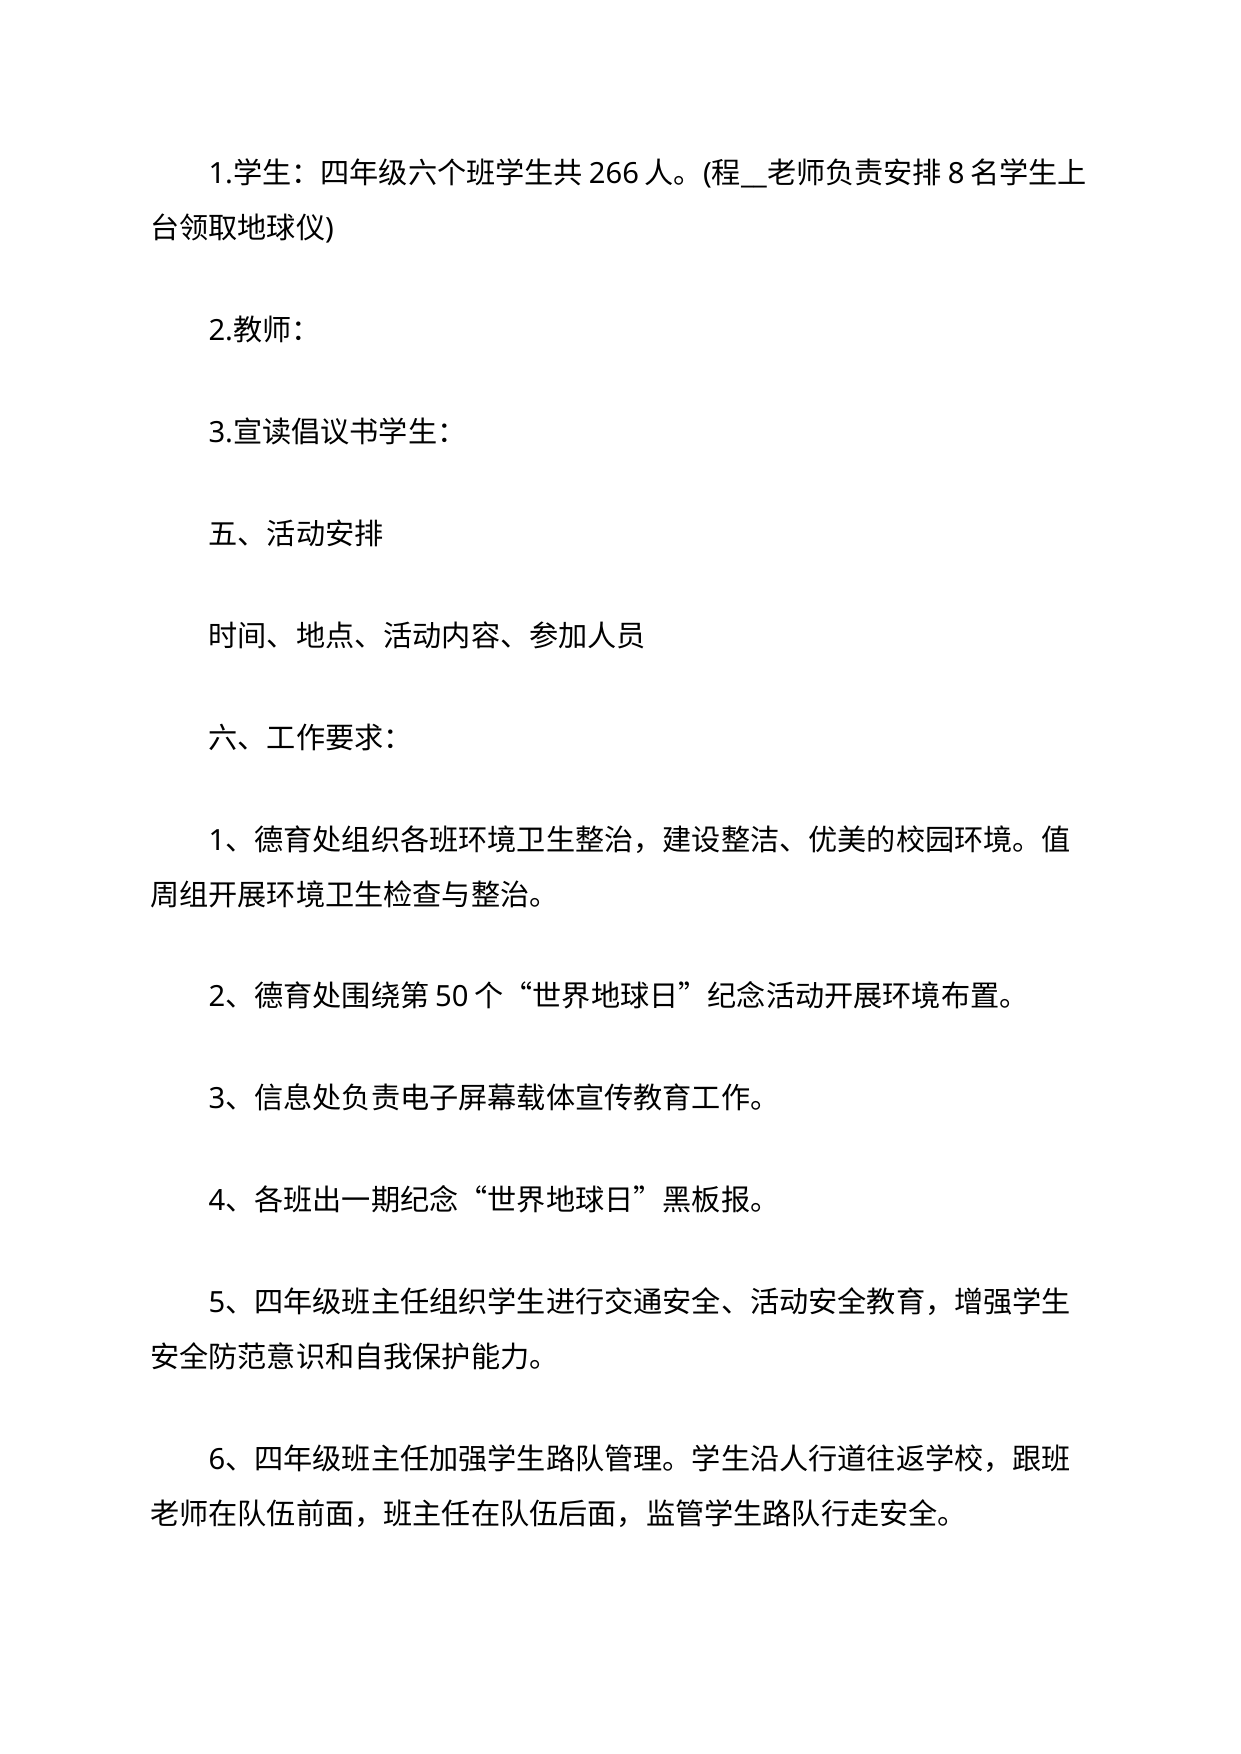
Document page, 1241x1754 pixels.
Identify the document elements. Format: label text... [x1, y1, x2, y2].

text 时间、地点、活动内容、参加人员 [150, 613, 1090, 655]
text 六、工作要求： [150, 714, 1090, 757]
text 6、四年级班主任加强学生路队管理。学生沿人行道往返学校，跟班老师在队伍前面，班主任在队伍后面，监管学生路队行走安全。 [150, 1436, 1090, 1533]
text 4、各班出一期纪念“世界地球日”黑板报。 [150, 1177, 1090, 1219]
text 1.学生：四年级六个班学生共266人。(程__老师负责安排8名学生上台领取地球仪) [150, 150, 1090, 247]
text 1、德育处组织各班环境卫生整治，建设整洁、优美的校园环境。值周组开展环境卫生检查与整治。 [150, 816, 1090, 913]
text 五、活动安排 [150, 511, 1090, 553]
text 3.宣读倡议书学生： [150, 409, 1090, 451]
text 3、信息处负责电子屏幕载体宣传教育工作。 [150, 1075, 1090, 1117]
text 5、四年级班主任组织学生进行交通安全、活动安全教育，增强学生安全防范意识和自我保护能力。 [150, 1279, 1090, 1376]
text 2.教师： [150, 307, 1090, 349]
text 2、德育处围绕第50个“世界地球日”纪念活动开展环境布置。 [150, 973, 1090, 1015]
